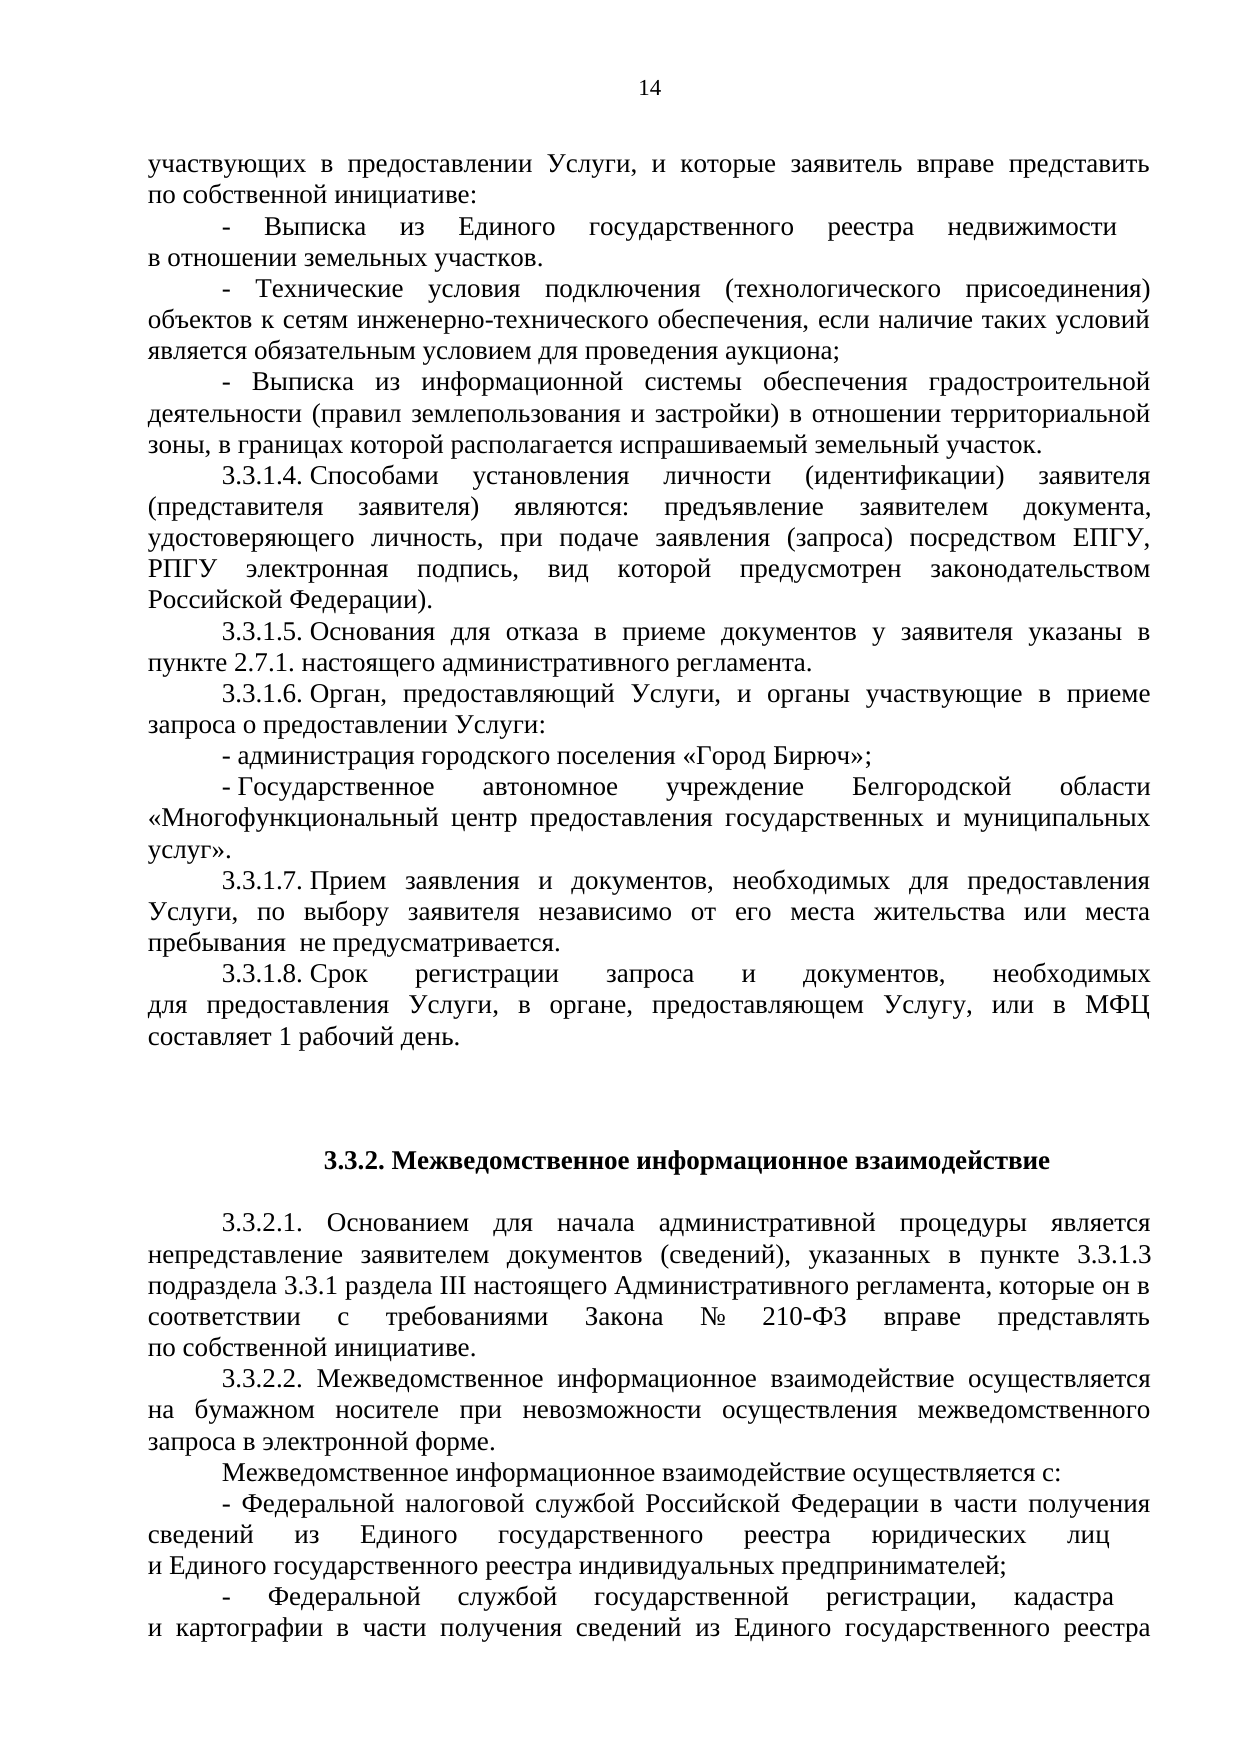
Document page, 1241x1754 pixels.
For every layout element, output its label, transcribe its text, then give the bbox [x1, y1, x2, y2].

text 3.3.1.7. Прием заявления и документов, необходимых для предоставления Услуги, по выбору заявителя независимо от его места жительства или места пребывания не предусматривается. [148, 864, 1152, 957]
text 3.3.1.4. Способами установления личности (идентификации) заявителя (представителя заявителя) являются: предъявление заявителем документа, удостоверяющего личность, при подаче заявления (запроса) посредством ЕПГУ, РПГУ электронная подпись, вид которой предусмотрен законодательством Российской Федерации). [148, 459, 1152, 615]
text - администрация городского поселения «Город Бирюч»; [148, 739, 1152, 770]
text - Выписка из Единого государственного реестра недвижимости в отношении земельных участков. [148, 210, 1152, 272]
text 3.3.1.8. Срок регистрации запроса и документов, необходимых для предоставления Услуги, в органе, предоставляющем Услугу, или в МФЦ составляет 1 рабочий день. [148, 957, 1152, 1051]
text - Федеральной налоговой службой Российской Федерации в части получения сведений из Единого государственного реестра юридических лиц и Единого государственного реестра индивидуальных предпринимателей; [148, 1487, 1152, 1580]
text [148, 147, 1152, 210]
text 3.3.2. Межведомственное информационное взаимодействие [148, 1144, 1152, 1175]
text 3.3.1.6. Орган, предоставляющий Услуги, и органы участвующие в приеме запроса о предоставлении Услуги: [148, 677, 1152, 739]
text - Государственное автономное учреждение Белгородской области «Многофункциональный центр предоставления государственных и муниципальных услуг». [148, 770, 1152, 864]
text - Технические условия подключения (технологического присоединения) объектов к сетям инженерно-технического обеспечения, если наличие таких условий является обязательным условием для проведения аукциона; [148, 272, 1152, 366]
text 3.3.1.5. Основания для отказа в приеме документов у заявителя указаны в пункте 2.7.1. настоящего административного регламента. [148, 615, 1152, 677]
text 3.3.2.2. Межведомственное информационное взаимодействие осуществляется на бумажном носителе при невозможности осуществления межведомственного запроса в электронной форме. [148, 1362, 1152, 1456]
text 3.3.2.1. Основанием для начала административной процедуры является непредставление заявителем документов (сведений), указанных в пункте 3.3.1.3 подраздела 3.3.1 раздела III настоящего Административного регламента, которые он в соответствии с требованиями Закона № 210-ФЗ вправе представлять по собственной инициативе. [148, 1207, 1152, 1362]
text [148, 1580, 1152, 1643]
text Межведомственное информационное взаимодействие осуществляется с: [148, 1456, 1152, 1487]
text - Выписка из информационной системы обеспечения градостроительной деятельности (правил землепользования и застройки) в отношении территориальной зоны, в границах которой располагается испрашиваемый земельный участок. [148, 366, 1152, 459]
